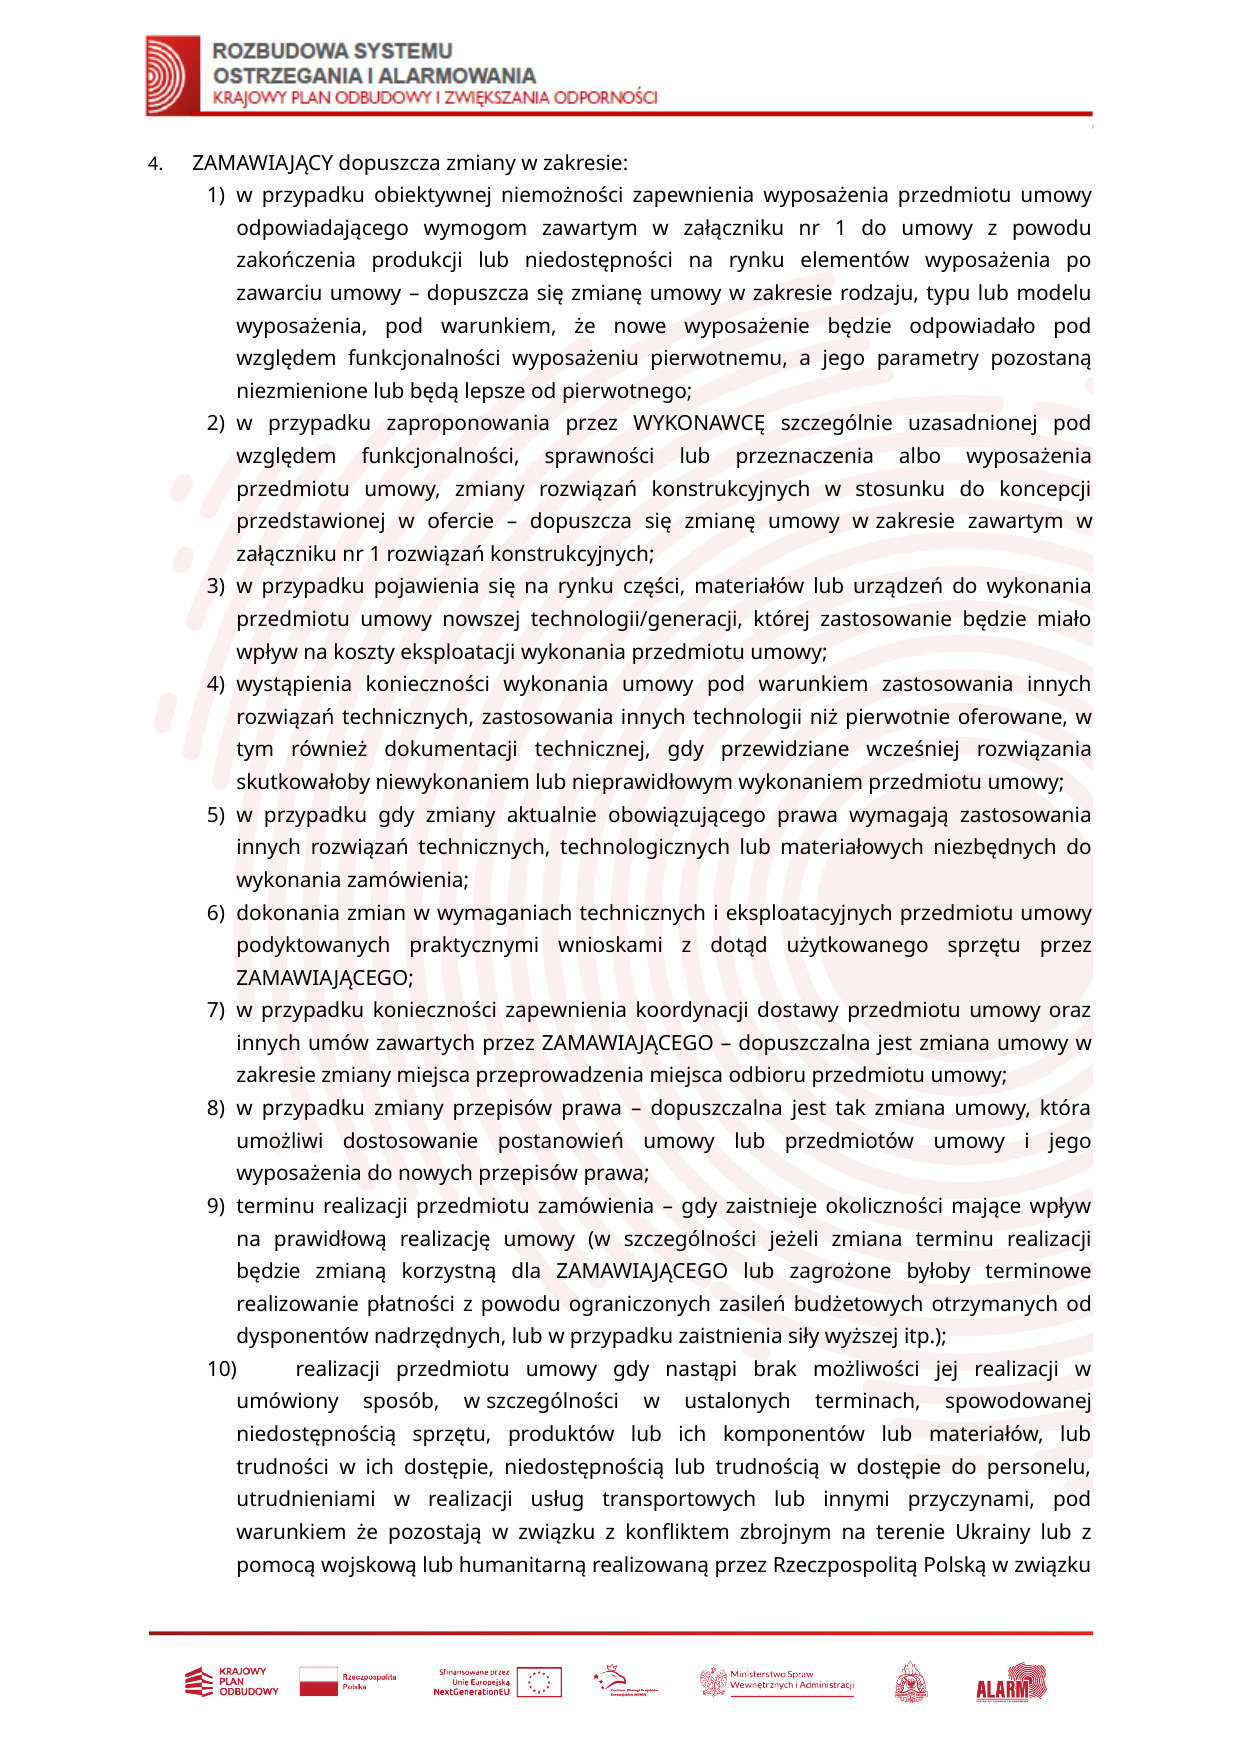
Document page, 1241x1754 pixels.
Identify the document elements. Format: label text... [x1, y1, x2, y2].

list w przypadku obiektywnej niemożności zapewnienia wyposażenia przedmiotu umowy odpowiadającego wymogom zawartym w załączniku nr 1 do umowy z powodu zakończenia produkcji lub niedostępności na rynku elementów wyposażenia po zawarciu umowy – dopuszcza się zmianę umowy w zakresie rodzaju, typu lub modelu wyposażenia, pod warunkiem, że nowe wyposażenie będzie odpowiadało pod względem funkcjonalności wyposażeniu pierwotnemu, a jego parametry pozostaną niezmienione lub będą lepsze od pierwotnego; [207, 180, 1093, 404]
list ZAMAWIAJĄCY dopuszcza zmiany w zakresie: [148, 148, 1093, 176]
list w przypadku zmiany przepisów prawa – dopuszczalna jest tak zmiana umowy, która umożliwi dostosowanie postanowień umowy lub przedmiotów umowy i jego wyposażenia do nowych przepisów prawa; [207, 1093, 1093, 1187]
list w przypadku zaproponowania przez WYKONAWCĘ szczególnie uzasadnionej pod względem funkcjonalności, sprawności lub przeznaczenia albo wyposażenia przedmiotu umowy, zmiany rozwiązań konstrukcyjnych w stosunku do koncepcji przedstawionej w ofercie – dopuszcza się zmianę umowy w zakresie zawartym w załączniku nr 1 rozwiązań konstrukcyjnych; [207, 408, 1093, 567]
list wystąpienia konieczności wykonania umowy pod warunkiem zastosowania innych rozwiązań technicznych, zastosowania innych technologii niż pierwotnie oferowane, w tym również dokumentacji technicznej, gdy przewidziane wcześniej rozwiązania skutkowałoby niewykonaniem lub nieprawidłowym wykonaniem przedmiotu umowy; [207, 669, 1093, 796]
list w przypadku konieczności zapewnienia koordynacji dostawy przedmiotu umowy oraz innych umów zawartych przez ZAMAWIAJĄCEGO – dopuszczalna jest zmiana umowy w zakresie zmiany miejsca przeprowadzenia miejsca odbioru przedmiotu umowy; [207, 995, 1093, 1089]
picture [0, 0, 1241, 1754]
list w przypadku pojawienia się na rynku części, materiałów lub urządzeń do wykonania przedmiotu umowy nowszej technologii/generacji, której zastosowanie będzie miało wpływ na koszty eksploatacji wykonania przedmiotu umowy; [207, 572, 1093, 665]
list dokonania zmian w wymaganiach technicznych i eksploatacyjnych przedmiotu umowy podyktowanych praktycznymi wnioskami z dotąd użytkowanego sprzętu przez ZAMAWIAJĄCEGO; [207, 898, 1093, 991]
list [207, 1354, 1093, 1578]
list w przypadku gdy zmiany aktualnie obowiązującego prawa wymagają zastosowania innych rozwiązań technicznych, technologicznych lub materiałowych niezbędnych do wykonania zamówienia; [207, 800, 1093, 893]
list terminu realizacji przedmiotu zamówienia – gdy zaistnieje okoliczności mające wpływ na prawidłową realizację umowy (w szczególności jeżeli zmiana terminu realizacji będzie zmianą korzystną dla ZAMAWIAJĄCEGO lub zagrożone byłoby terminowe realizowanie płatności z powodu ograniczonych zasileń budżetowych otrzymanych od dysponentów nadrzędnych, lub w przypadku zaistnienia siły wyższej itp.); [207, 1191, 1093, 1350]
